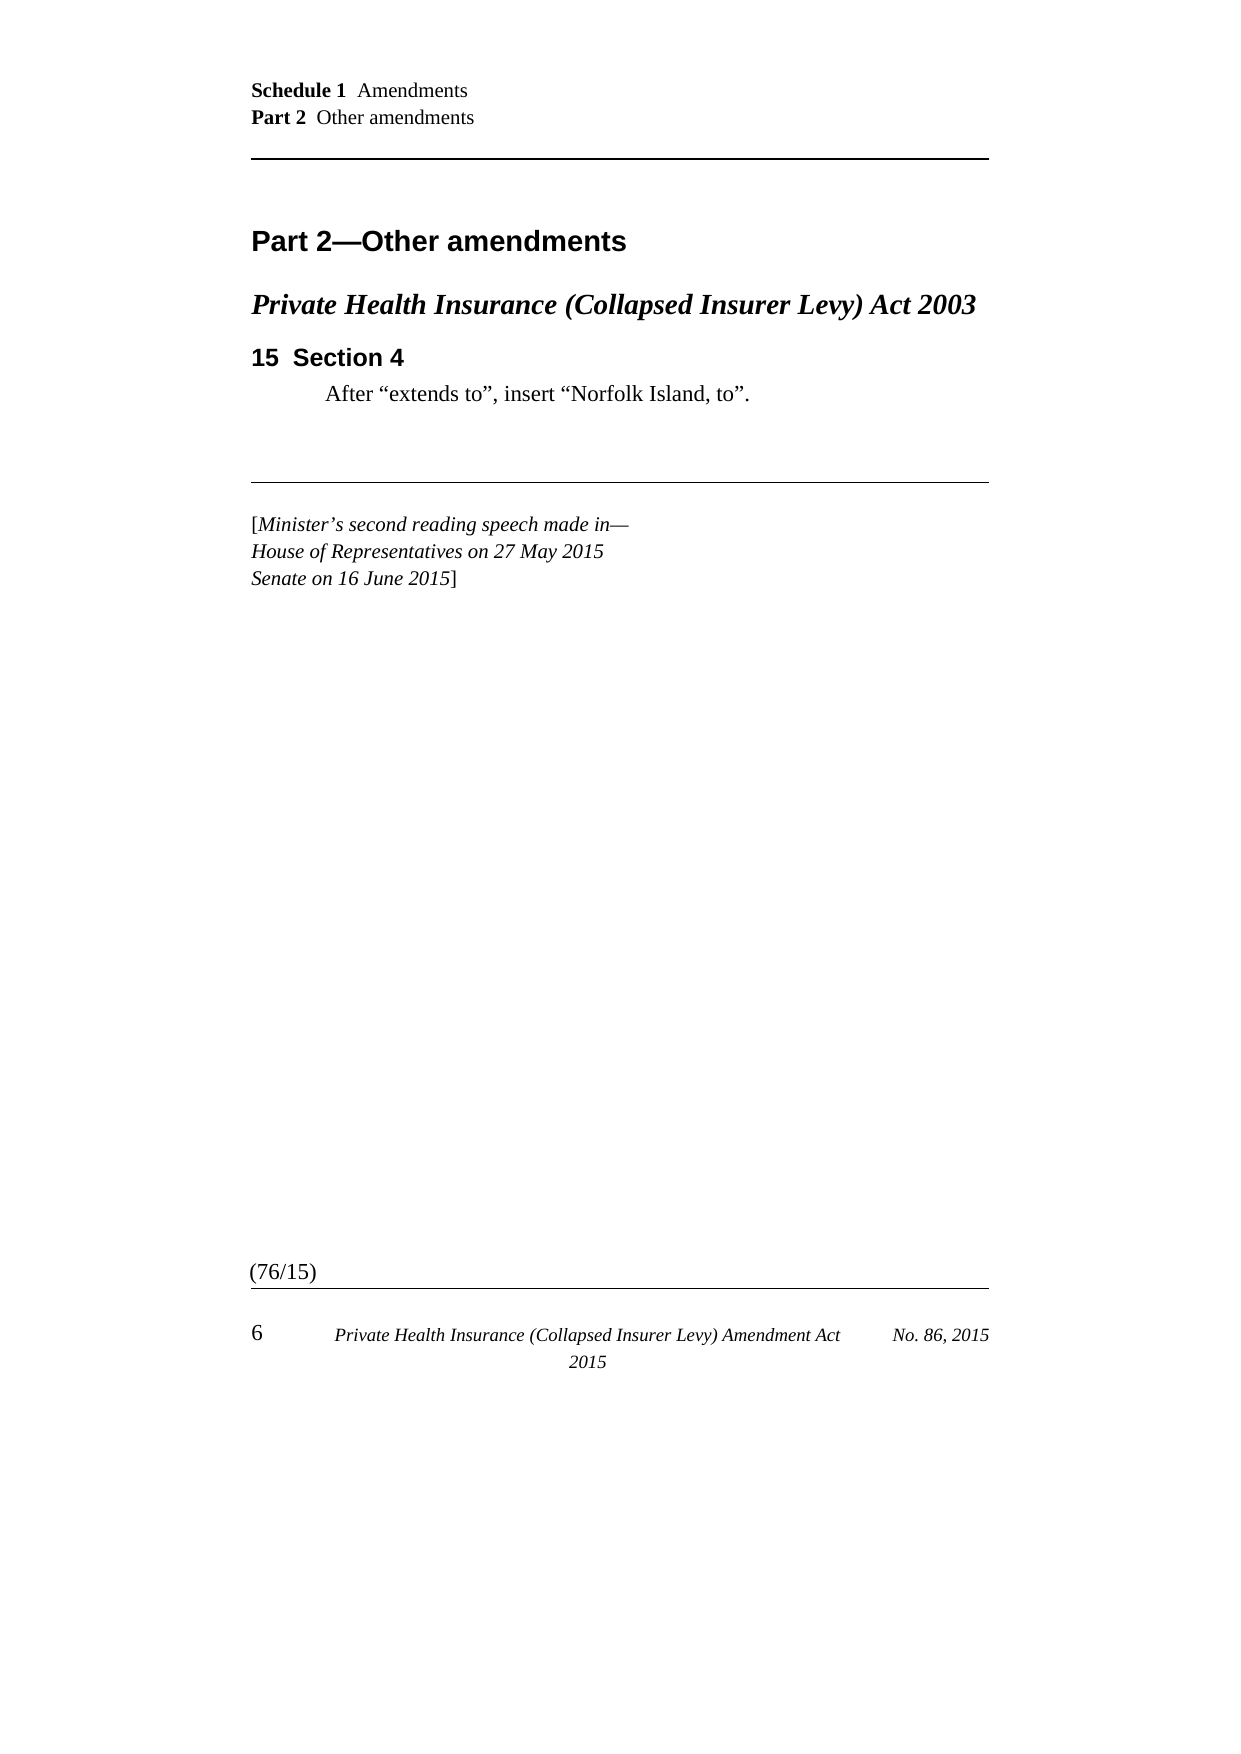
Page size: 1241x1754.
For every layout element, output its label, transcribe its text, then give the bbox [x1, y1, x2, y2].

text [Minister’s second reading speech made in— [251, 508, 989, 536]
text House of Representatives on 27 May 2015 [251, 536, 989, 563]
text 15 Section 4 [251, 343, 989, 372]
text (76/15) [249, 1258, 317, 1285]
text Part 2—Other amendments [251, 224, 989, 258]
text Senate on 16 June 2015] [251, 563, 989, 590]
text After “extends to”, insert “Norfolk Island, to”. [325, 380, 989, 407]
text Private Health Insurance (Collapsed Insurer Levy) Act 2003 [251, 287, 989, 320]
